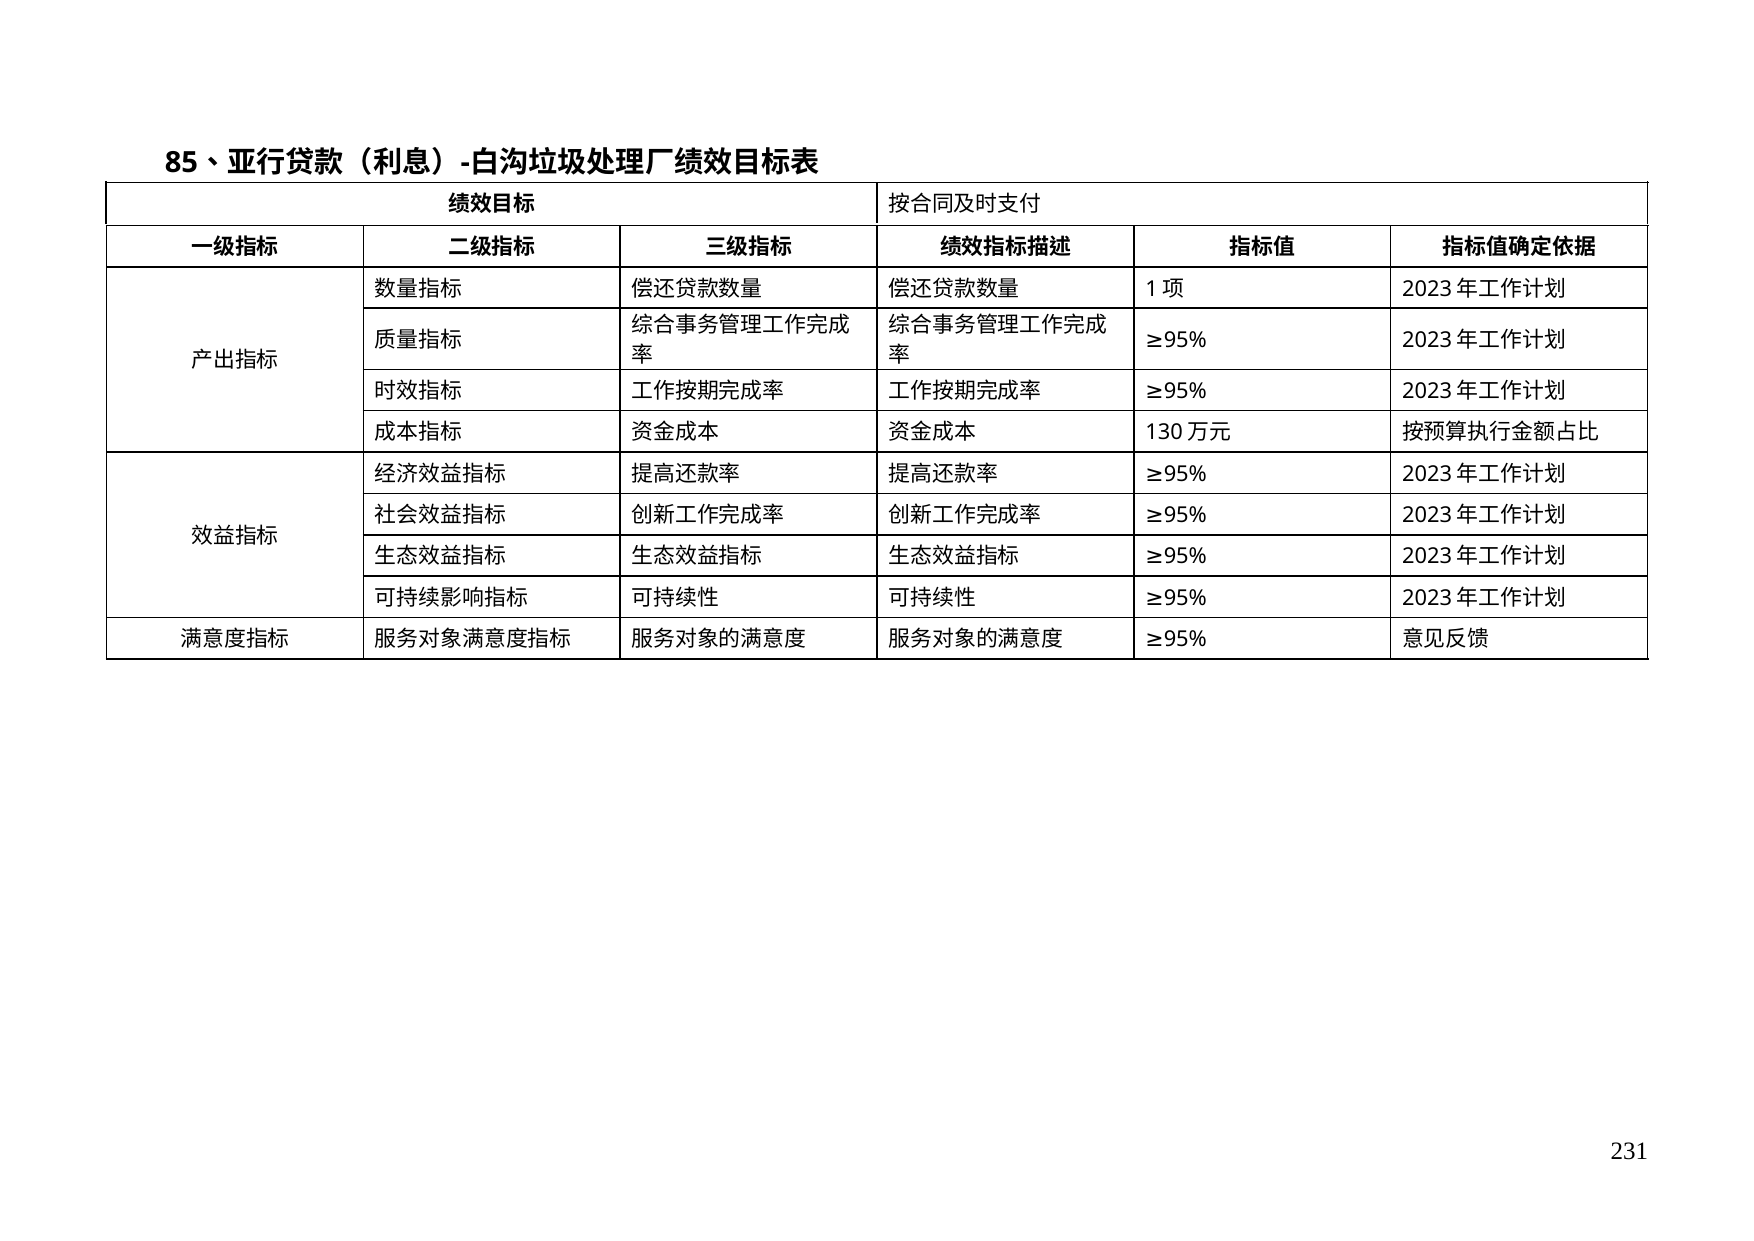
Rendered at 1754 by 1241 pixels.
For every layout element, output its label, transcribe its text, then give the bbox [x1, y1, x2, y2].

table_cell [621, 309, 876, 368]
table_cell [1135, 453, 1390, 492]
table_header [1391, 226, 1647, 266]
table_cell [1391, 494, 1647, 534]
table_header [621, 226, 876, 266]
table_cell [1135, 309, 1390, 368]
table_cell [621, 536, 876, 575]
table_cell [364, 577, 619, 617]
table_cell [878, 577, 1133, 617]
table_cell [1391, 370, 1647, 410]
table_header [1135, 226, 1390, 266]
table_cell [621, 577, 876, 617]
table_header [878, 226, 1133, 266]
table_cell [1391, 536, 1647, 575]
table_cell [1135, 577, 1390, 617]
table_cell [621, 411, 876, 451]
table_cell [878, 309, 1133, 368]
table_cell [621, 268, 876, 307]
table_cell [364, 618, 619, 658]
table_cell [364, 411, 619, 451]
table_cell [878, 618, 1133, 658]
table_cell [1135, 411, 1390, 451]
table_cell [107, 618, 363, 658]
text 85、亚行贷款（利息）-白沟垃圾处理厂绩效目标表 [106, 142, 1648, 181]
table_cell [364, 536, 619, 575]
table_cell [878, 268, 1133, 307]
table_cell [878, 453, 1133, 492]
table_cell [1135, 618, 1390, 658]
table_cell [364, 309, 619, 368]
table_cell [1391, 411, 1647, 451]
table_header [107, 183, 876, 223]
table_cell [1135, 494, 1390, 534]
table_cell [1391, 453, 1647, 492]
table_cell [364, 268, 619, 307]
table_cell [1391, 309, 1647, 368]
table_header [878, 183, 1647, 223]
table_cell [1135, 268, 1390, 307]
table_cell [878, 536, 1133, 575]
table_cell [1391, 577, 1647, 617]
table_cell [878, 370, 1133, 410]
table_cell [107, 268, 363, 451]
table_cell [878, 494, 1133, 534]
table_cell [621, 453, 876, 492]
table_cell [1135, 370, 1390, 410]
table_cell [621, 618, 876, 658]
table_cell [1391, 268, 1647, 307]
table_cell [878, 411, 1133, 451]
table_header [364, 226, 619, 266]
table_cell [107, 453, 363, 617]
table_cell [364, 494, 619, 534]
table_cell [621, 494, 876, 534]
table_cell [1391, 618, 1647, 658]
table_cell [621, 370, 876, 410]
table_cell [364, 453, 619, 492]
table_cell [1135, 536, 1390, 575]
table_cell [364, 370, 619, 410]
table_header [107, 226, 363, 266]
